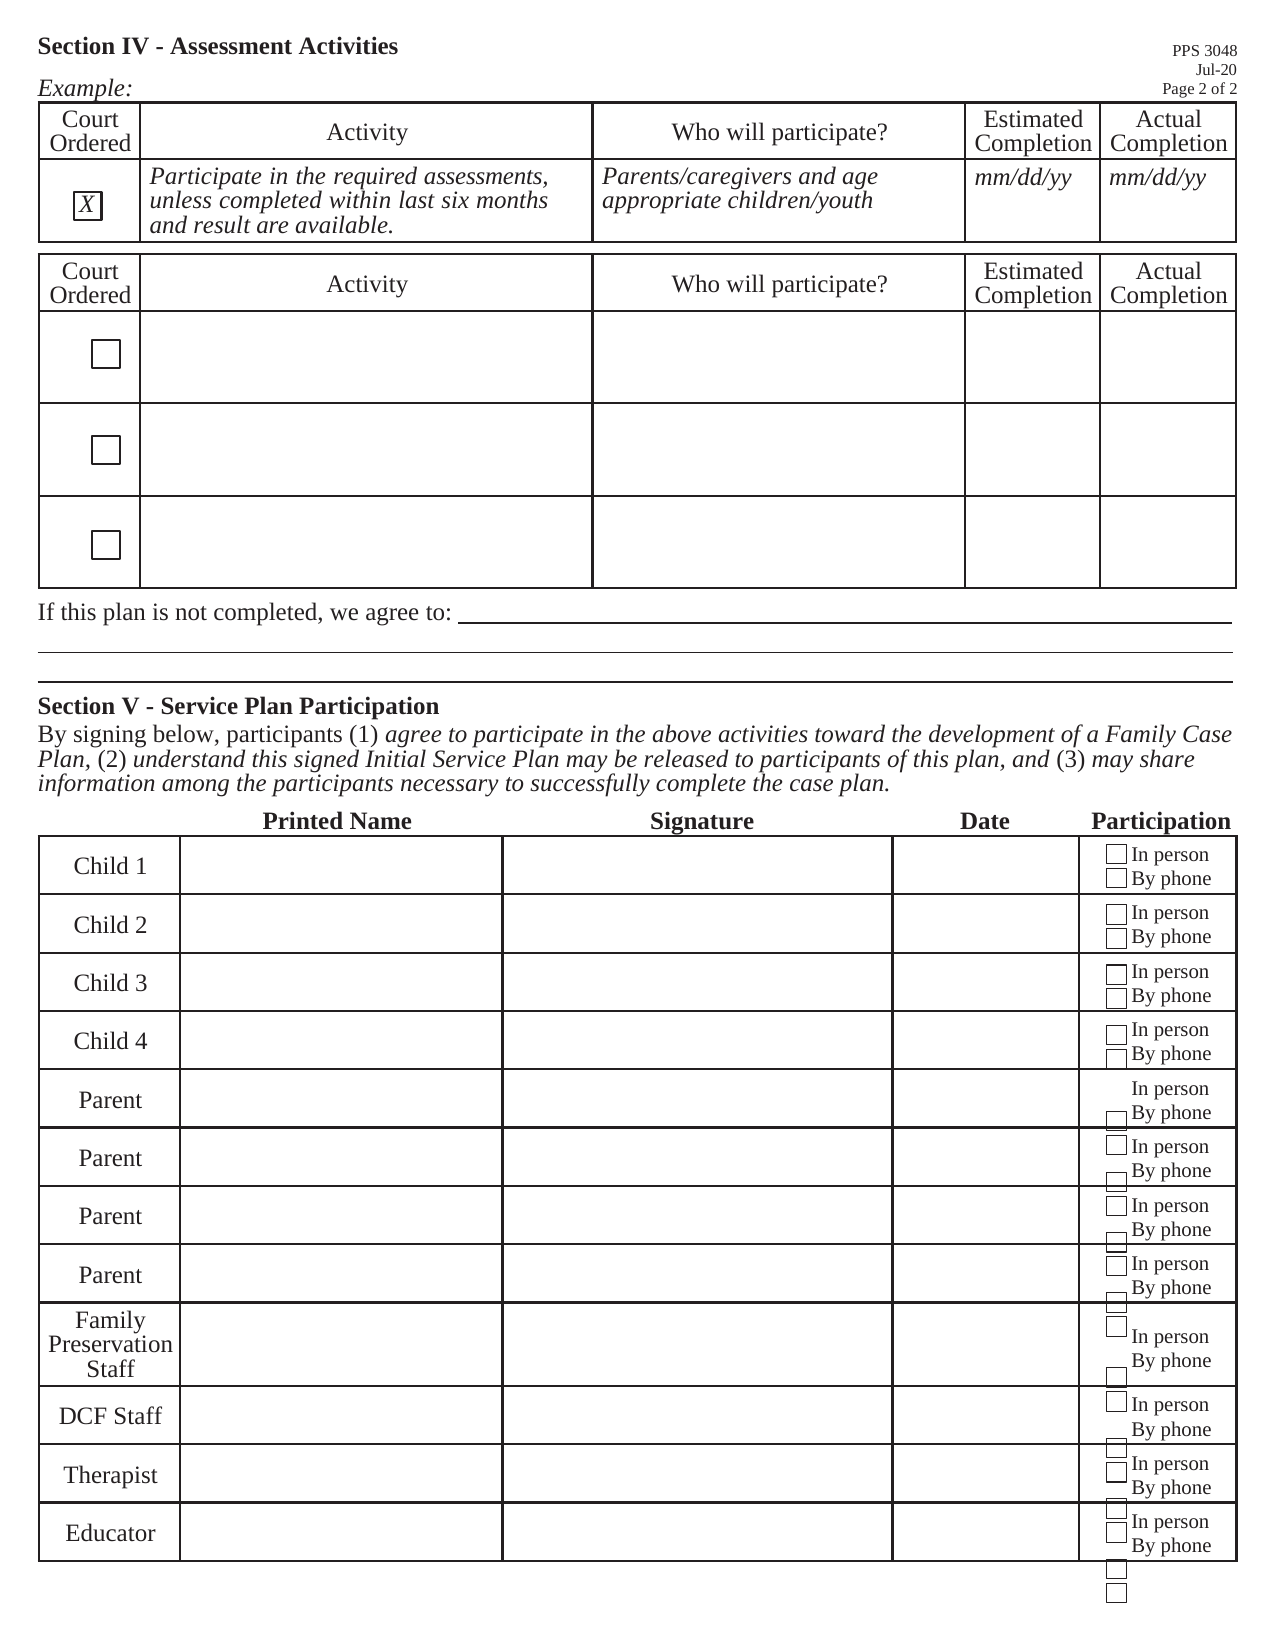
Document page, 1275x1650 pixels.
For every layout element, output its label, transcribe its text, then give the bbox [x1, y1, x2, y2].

subtitle Section IV - Assessment Activities [37, 31, 399, 60]
table_cell Child 3 [40, 954, 179, 1010]
table_cell Parent [40, 1129, 179, 1185]
table_cell [181, 1445, 501, 1501]
subtitle Section V - Service Plan Participation [37, 691, 1250, 719]
table_cell [181, 1504, 501, 1560]
text Jul-20 Page 2 of 2 [1162, 61, 1239, 98]
table_cell In person By phone [1080, 895, 1235, 952]
table_cell [181, 1304, 501, 1385]
table_header [504, 837, 891, 893]
table_header Court Ordered [40, 255, 139, 310]
table_cell [894, 1129, 1078, 1185]
table_cell [894, 1070, 1078, 1126]
table_cell [594, 404, 964, 494]
table_header Actual Completion [1101, 255, 1235, 310]
table_header In person By phone [1080, 837, 1235, 893]
table_cell [594, 497, 964, 587]
table_cell Parent [40, 1245, 179, 1301]
table_cell Child 2 [40, 895, 179, 952]
table_cell mm/dd/yy [966, 160, 1099, 241]
table_cell [504, 895, 891, 952]
table_cell In person By phone [1080, 1387, 1235, 1443]
table_cell [894, 895, 1078, 952]
table_cell [40, 312, 139, 402]
table_cell X [40, 160, 139, 241]
table_cell [1101, 497, 1235, 587]
table_header Estimated Completion [966, 255, 1099, 310]
table_cell [181, 1245, 501, 1301]
table_header Who will participate? [594, 255, 964, 310]
table_cell [504, 1445, 891, 1501]
table_cell [966, 497, 1099, 587]
table_cell In person By phone [1080, 1070, 1235, 1126]
table_cell [966, 404, 1099, 494]
table_cell [504, 1187, 891, 1243]
table_cell [40, 404, 139, 494]
table_cell Parents/caregivers and age appropriate children/youth [594, 160, 964, 241]
table_cell [894, 1187, 1078, 1243]
subtitle Printed Name Signature Date Participation [262, 806, 1250, 835]
table_cell [894, 1245, 1078, 1301]
table_cell [181, 1070, 501, 1126]
table_header Court Ordered [40, 104, 139, 158]
table_cell [894, 1012, 1078, 1068]
table_cell In person By phone [1080, 954, 1235, 1010]
table_cell [181, 954, 501, 1010]
table_cell [894, 954, 1078, 1010]
table_cell [894, 1445, 1078, 1501]
table_cell Parent [40, 1187, 179, 1243]
table_cell [1101, 312, 1235, 402]
table_header Child 1 [40, 837, 179, 893]
table_cell [181, 895, 501, 952]
table_cell [181, 1187, 501, 1243]
table_header [894, 837, 1078, 893]
table_header Actual Completion [1101, 104, 1235, 158]
text By signing below, participants (1) agree to participate in the above activities toward the development of a Family Case Plan, (2) understand this signed Initial Service Plan may be released to participants of this plan, and (3) may share information among the participants necessary to successfully complete the case plan. [37, 723, 1250, 797]
table_cell In person By phone [1080, 1129, 1235, 1185]
table_cell In person By phone [1080, 1504, 1235, 1560]
table_cell In person By phone [1080, 1012, 1235, 1068]
table_cell Child 4 [40, 1012, 179, 1068]
table_cell [1101, 404, 1235, 494]
table_cell [894, 1387, 1078, 1443]
table_cell [504, 1245, 891, 1301]
table_cell [504, 1304, 891, 1385]
table_cell [181, 1387, 501, 1443]
table_cell [504, 1012, 891, 1068]
table_cell [504, 1387, 891, 1443]
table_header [594, 104, 964, 158]
table_cell [181, 1012, 501, 1068]
table_cell [894, 1504, 1078, 1560]
table_header [181, 837, 501, 893]
table_cell [504, 1070, 891, 1126]
table_cell In person By phone [1080, 1445, 1235, 1501]
table_cell [40, 497, 139, 587]
table_cell Therapist [40, 1445, 179, 1501]
table_cell [141, 312, 591, 402]
table_cell [594, 312, 964, 402]
table_cell DCF Staff [40, 1387, 179, 1443]
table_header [966, 104, 1099, 158]
text If this plan is not completed, we agree to: [37, 597, 1250, 626]
table_cell [504, 954, 891, 1010]
table_cell [141, 497, 591, 587]
table_cell [504, 1504, 891, 1560]
table_header Activity [141, 104, 591, 158]
table_cell In person By phone [1080, 1304, 1235, 1385]
text PPS 3048 [1172, 42, 1250, 61]
table_cell [504, 1129, 891, 1185]
table_header Activity [141, 255, 591, 310]
table_cell Family Preservation Staff [40, 1304, 179, 1385]
table_cell Educator [40, 1504, 179, 1560]
text Example: [37, 73, 399, 101]
table_cell [141, 404, 591, 494]
table_cell In person By phone [1080, 1187, 1235, 1243]
table_cell [966, 312, 1099, 402]
table_cell mm/dd/yy [1101, 160, 1235, 241]
table_cell [894, 1304, 1078, 1385]
table_cell Parent [40, 1070, 179, 1126]
table_cell Participate in the required assessments, unless completed within last six months and result are available. [141, 160, 591, 241]
table_cell [181, 1129, 501, 1185]
table_cell In person By phone [1080, 1245, 1235, 1301]
